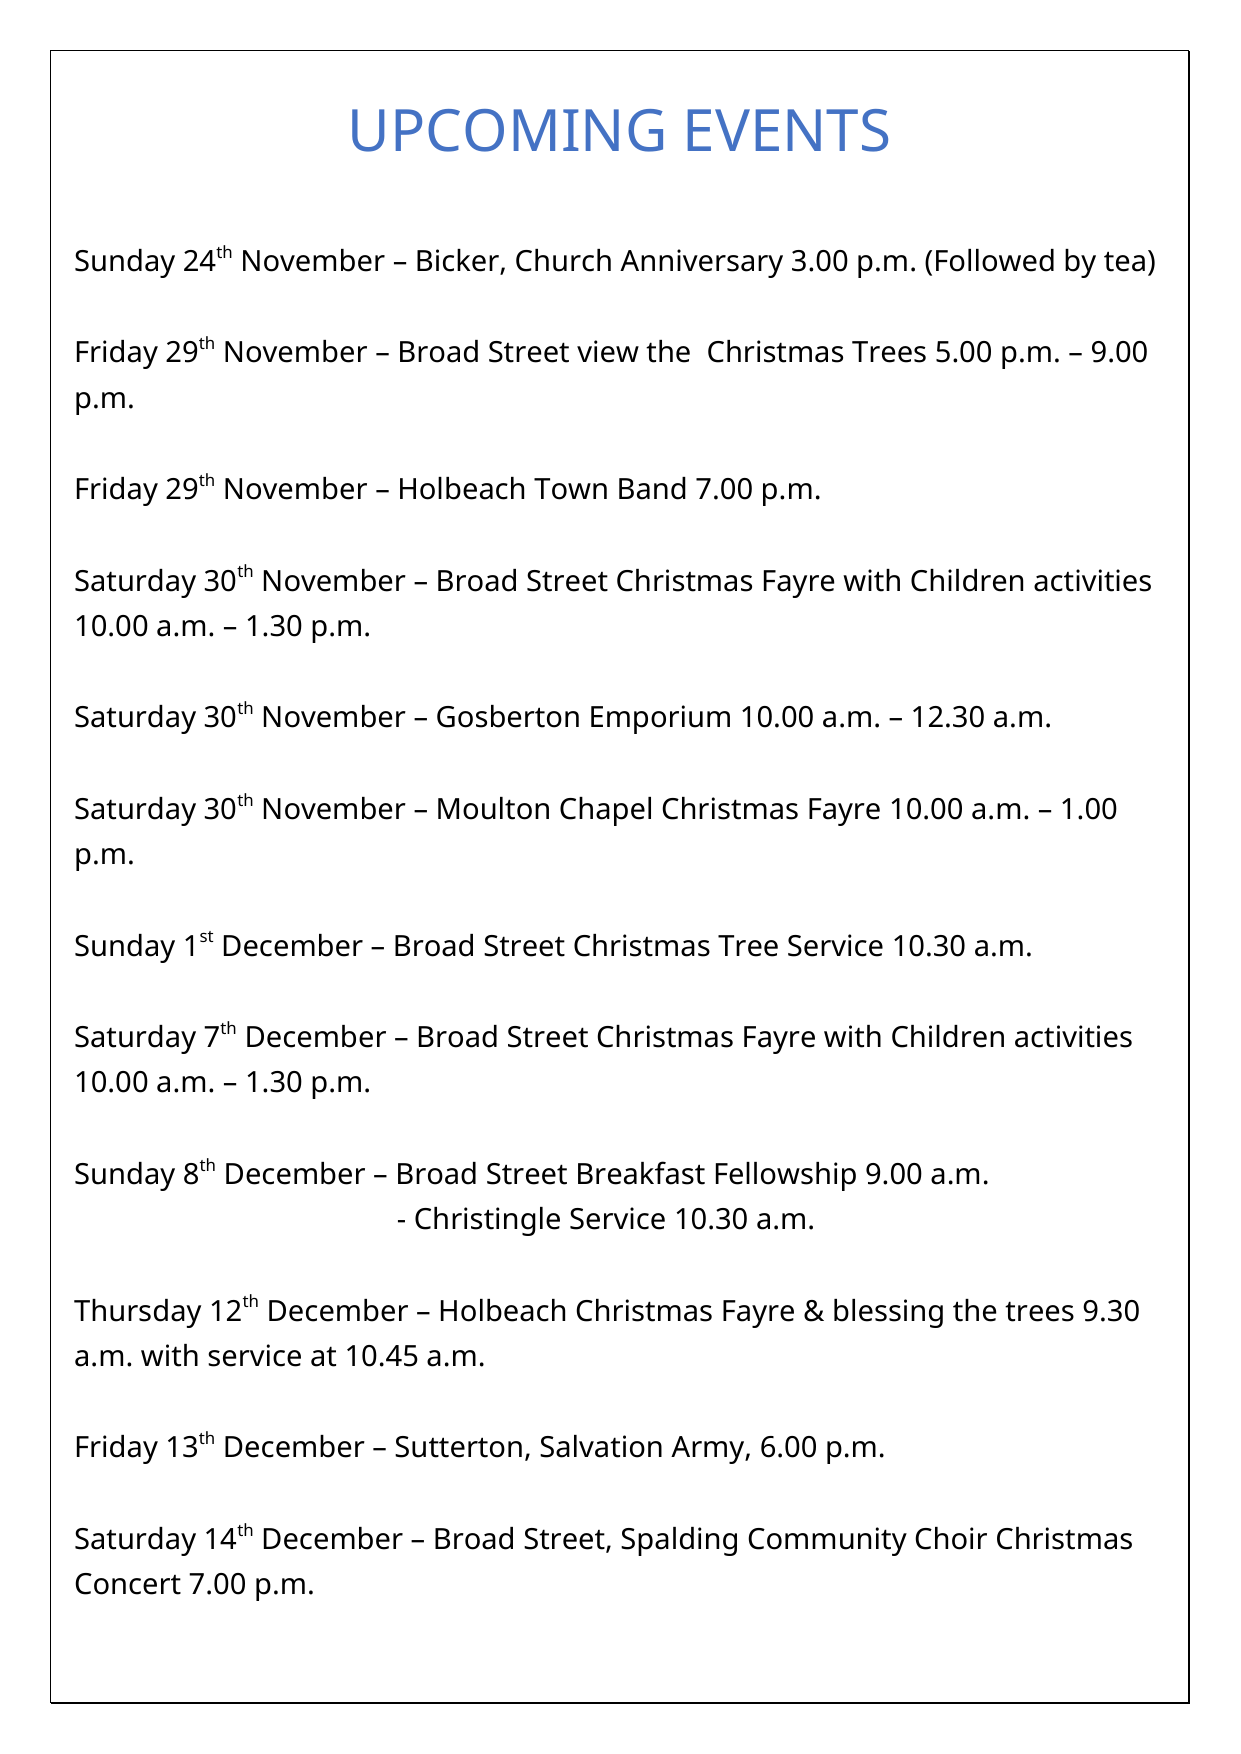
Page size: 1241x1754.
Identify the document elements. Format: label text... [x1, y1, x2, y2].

text UPCOMING EVENTS [74, 89, 1165, 168]
text - Christingle Service 10.30 a.m. [74, 1199, 1165, 1238]
text Friday 29th November – Holbeach Town Band 7.00 p.m. [74, 469, 1165, 508]
text Friday 29th November – Broad Street view the Christmas Trees 5.00 p.m. – 9.00 p.m. [74, 332, 1165, 417]
text Thursday 12th December – Holbeach Christmas Fayre & blessing the trees 9.30 a.m. with service at 10.45 a.m. [74, 1290, 1165, 1375]
text Sunday 1st December – Broad Street Christmas Tree Service 10.30 a.m. [74, 925, 1165, 964]
text Saturday 7th December – Broad Street Christmas Fayre with Children activities 10.00 a.m. – 1.30 p.m. [74, 1016, 1165, 1101]
text Saturday 14th December – Broad Street, Spalding Community Choir Christmas Concert 7.00 p.m. [74, 1518, 1165, 1603]
text Saturday 30th November – Broad Street Christmas Fayre with Children activities 10.00 a.m. – 1.30 p.m. [74, 560, 1165, 645]
text Sunday 24th November – Bicker, Church Anniversary 3.00 p.m. (Followed by tea) [74, 241, 1165, 280]
text Saturday 30th November – Gosberton Emporium 10.00 a.m. – 12.30 a.m. [74, 697, 1165, 736]
text Friday 13th December – Sutterton, Salvation Army, 6.00 p.m. [74, 1427, 1165, 1466]
text Sunday 8th December – Broad Street Breakfast Fellowship 9.00 a.m. [74, 1153, 1165, 1193]
text Saturday 30th November – Moulton Chapel Christmas Fayre 10.00 a.m. – 1.00 p.m. [74, 788, 1165, 873]
